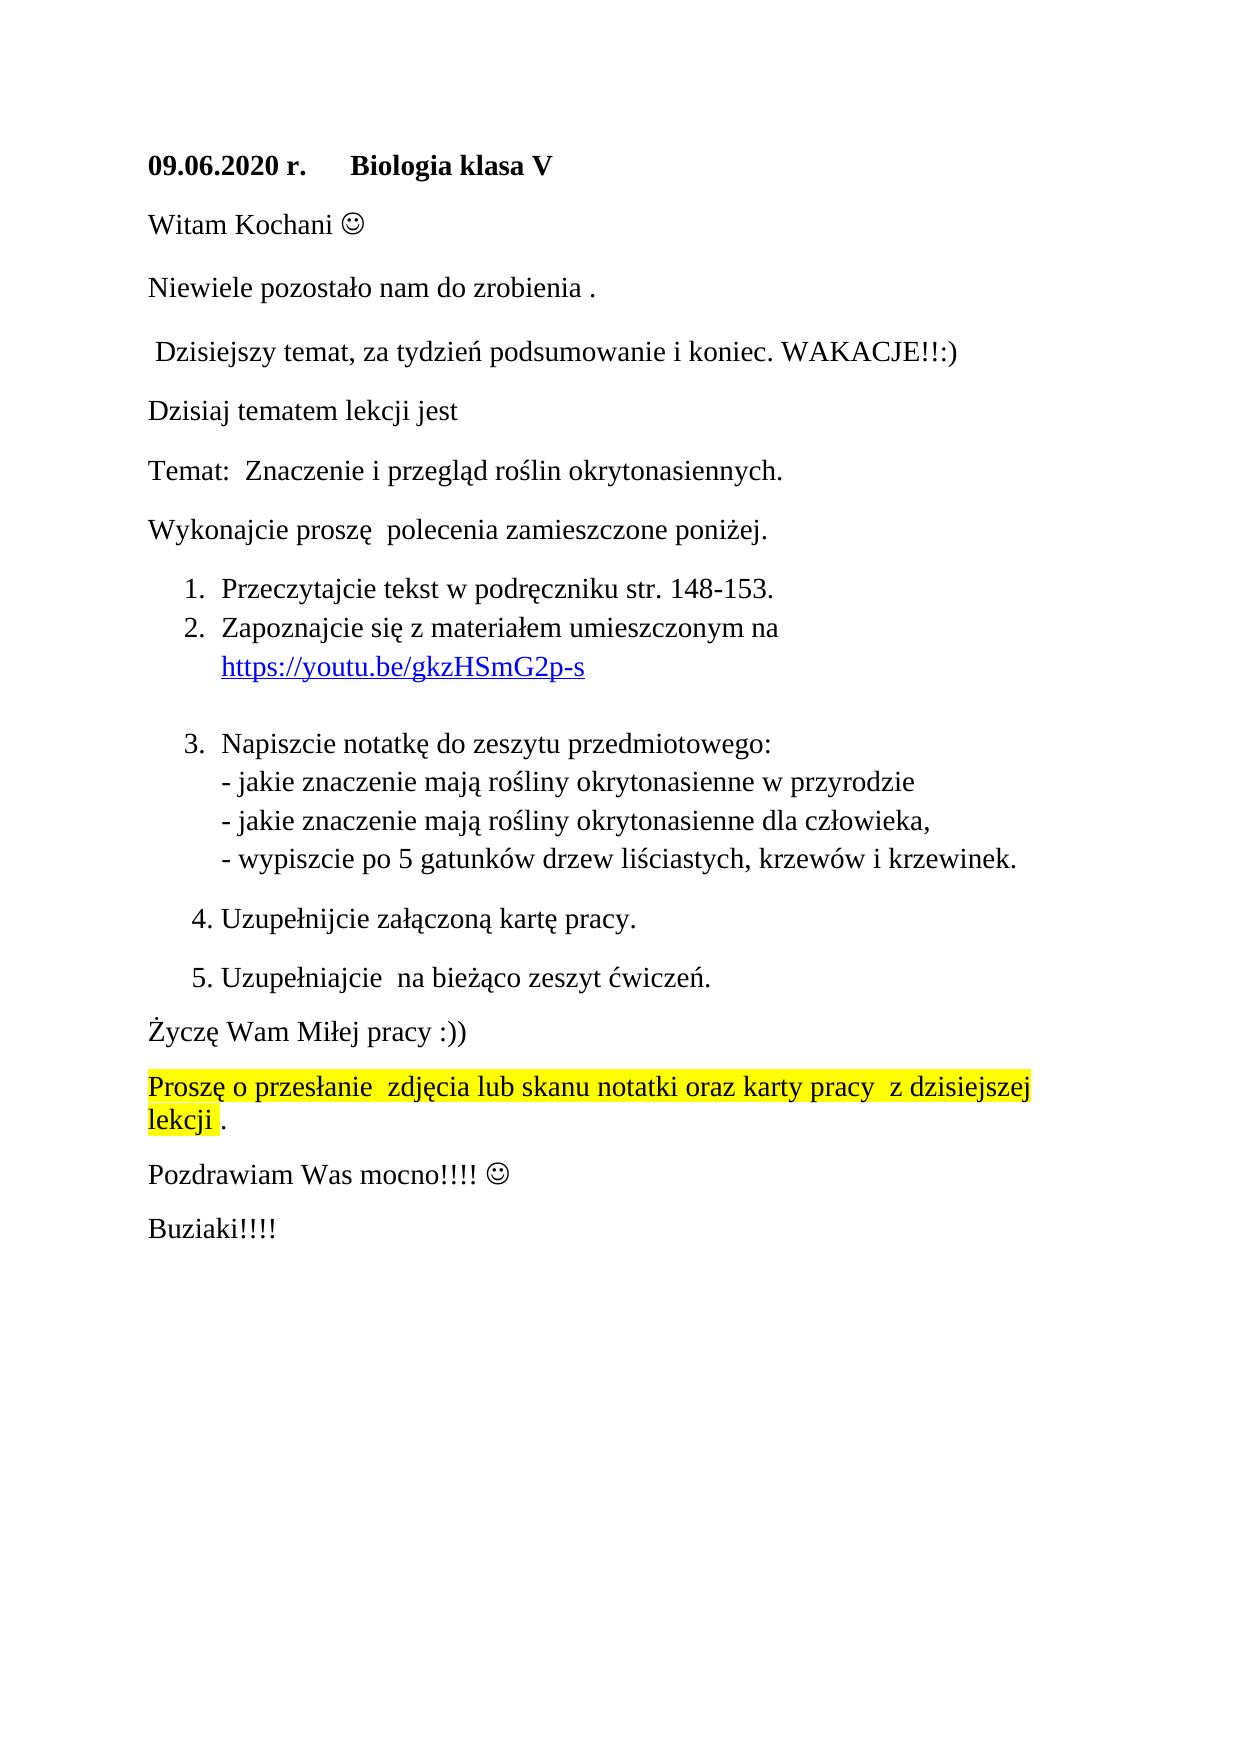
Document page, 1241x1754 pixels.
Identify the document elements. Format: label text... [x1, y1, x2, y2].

text Dzisiaj tematem lekcji jest [148, 393, 1093, 427]
list https://youtu.be/gkzHSmG2p-s [221, 649, 1093, 682]
text 5. Uzupełniajcie na bieżąco zeszyt ćwiczeń. [148, 960, 1093, 994]
list - jakie znaczenie mają rośliny okrytonasienne w przyrodzie [221, 764, 1093, 798]
list - jakie znaczenie mają rośliny okrytonasienne dla człowieka, [221, 803, 1093, 836]
text Dzisiejszy temat, za tydzień podsumowanie i koniec. WAKACJE!!:) [148, 334, 1093, 368]
text Wykonajcie proszę polecenia zamieszczone poniżej. [148, 512, 1093, 546]
list Napiszcie notatkę do zeszytu przedmiotowego: [183, 726, 1093, 759]
text 09.06.2020 r. Biologia klasa V [148, 148, 1093, 181]
text 4. Uzupełnijcie załączoną kartę pracy. [148, 901, 1093, 934]
list Przeczytajcie tekst w podręczniku str. 148-153. [183, 572, 1093, 605]
text Proszę o przesłanie zdjęcia lub skanu notatki oraz karty pracy z dzisiejszej lekcji . [148, 1069, 1093, 1136]
text Życzę Wam Miłej pracy :)) [148, 1014, 1093, 1048]
text Niewiele pozostało nam do zrobienia . [148, 271, 1093, 304]
text Witam Kochani [148, 207, 1093, 241]
text Temat: Znaczenie i przegląd roślin okrytonasiennych. [148, 453, 1093, 486]
list - wypiszcie po 5 gatunków drzew liściastych, krzewów i krzewinek. [221, 841, 1093, 875]
text Pozdrawiam Was mocno!!!! [148, 1157, 1093, 1191]
text Buziaki!!!! [148, 1211, 1093, 1245]
list Zapoznajcie się z materiałem umieszczonym na [183, 610, 1093, 644]
